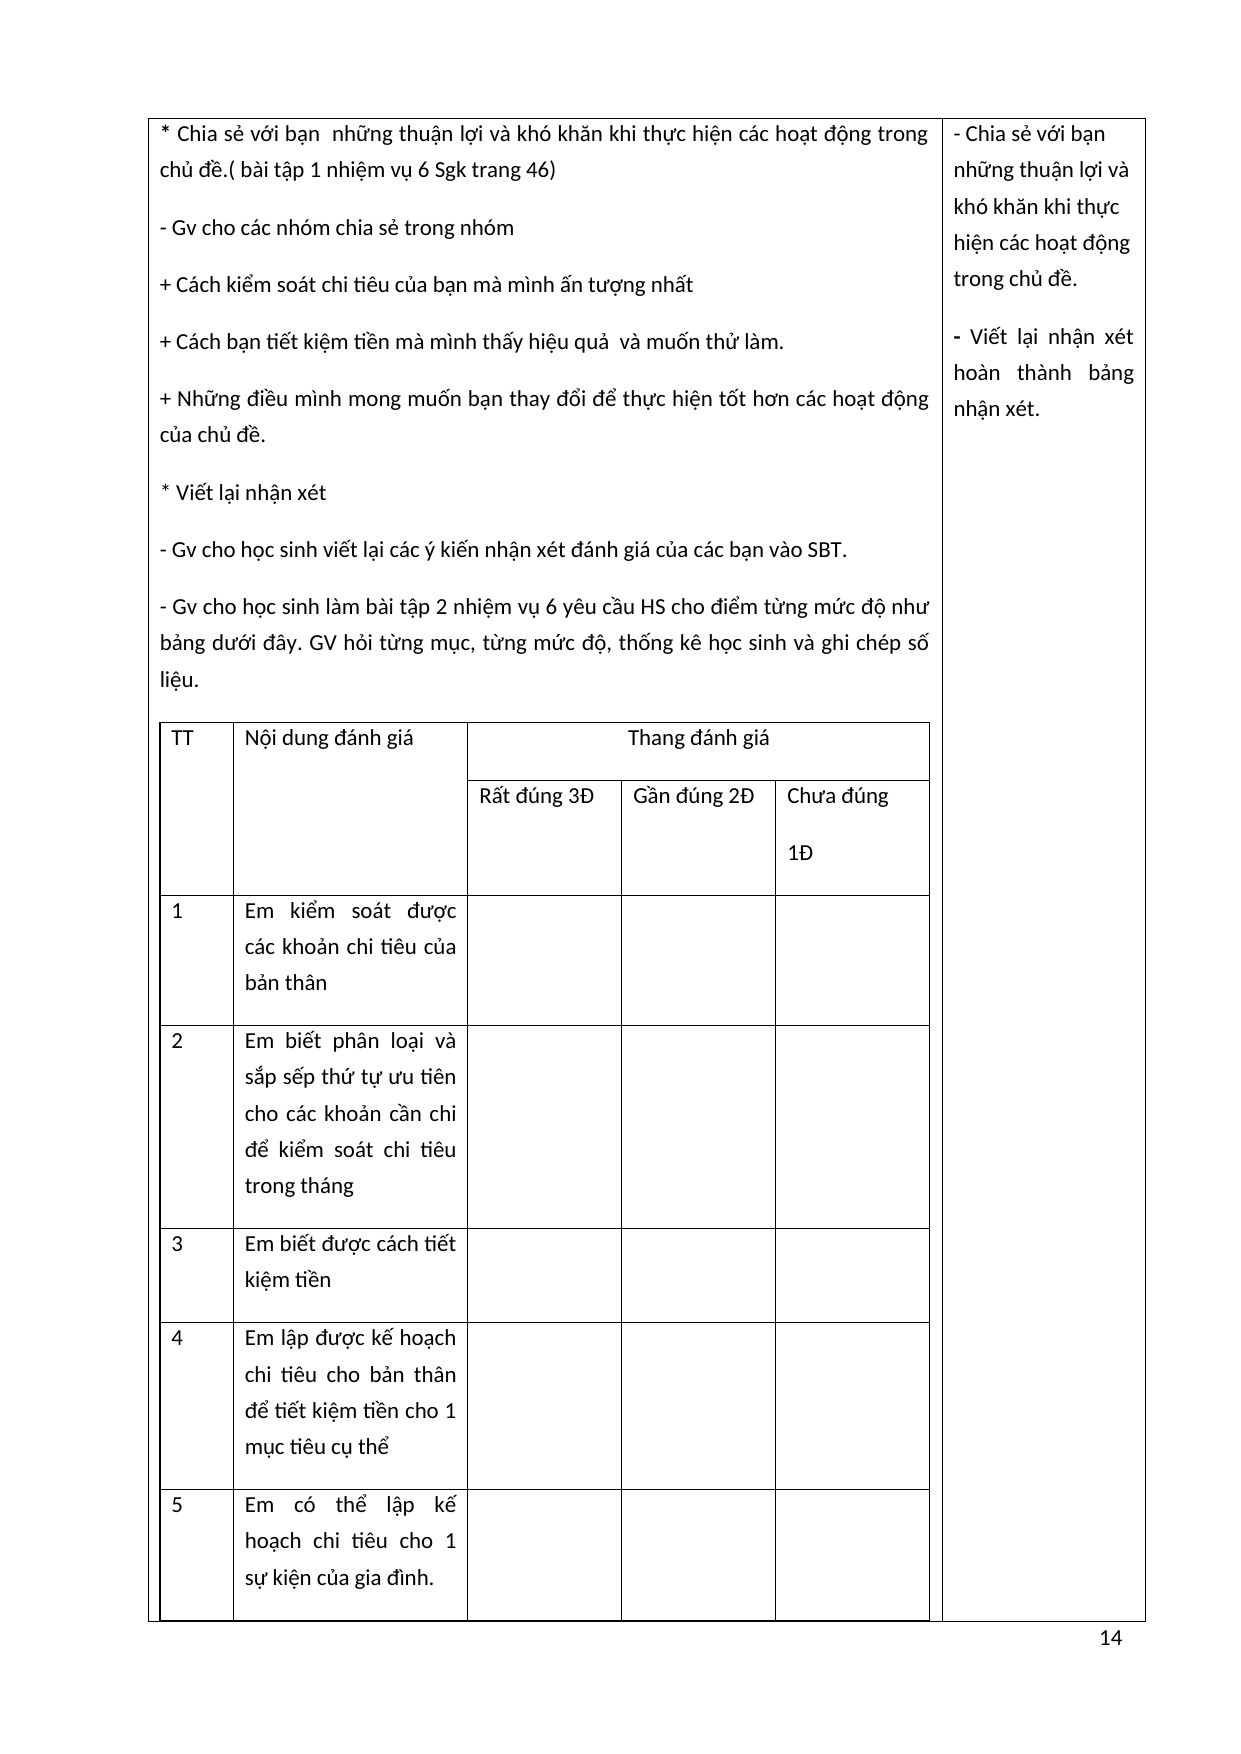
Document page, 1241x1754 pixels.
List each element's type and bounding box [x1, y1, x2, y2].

table_cell [149, 119, 942, 1621]
table_cell [943, 119, 1145, 1621]
